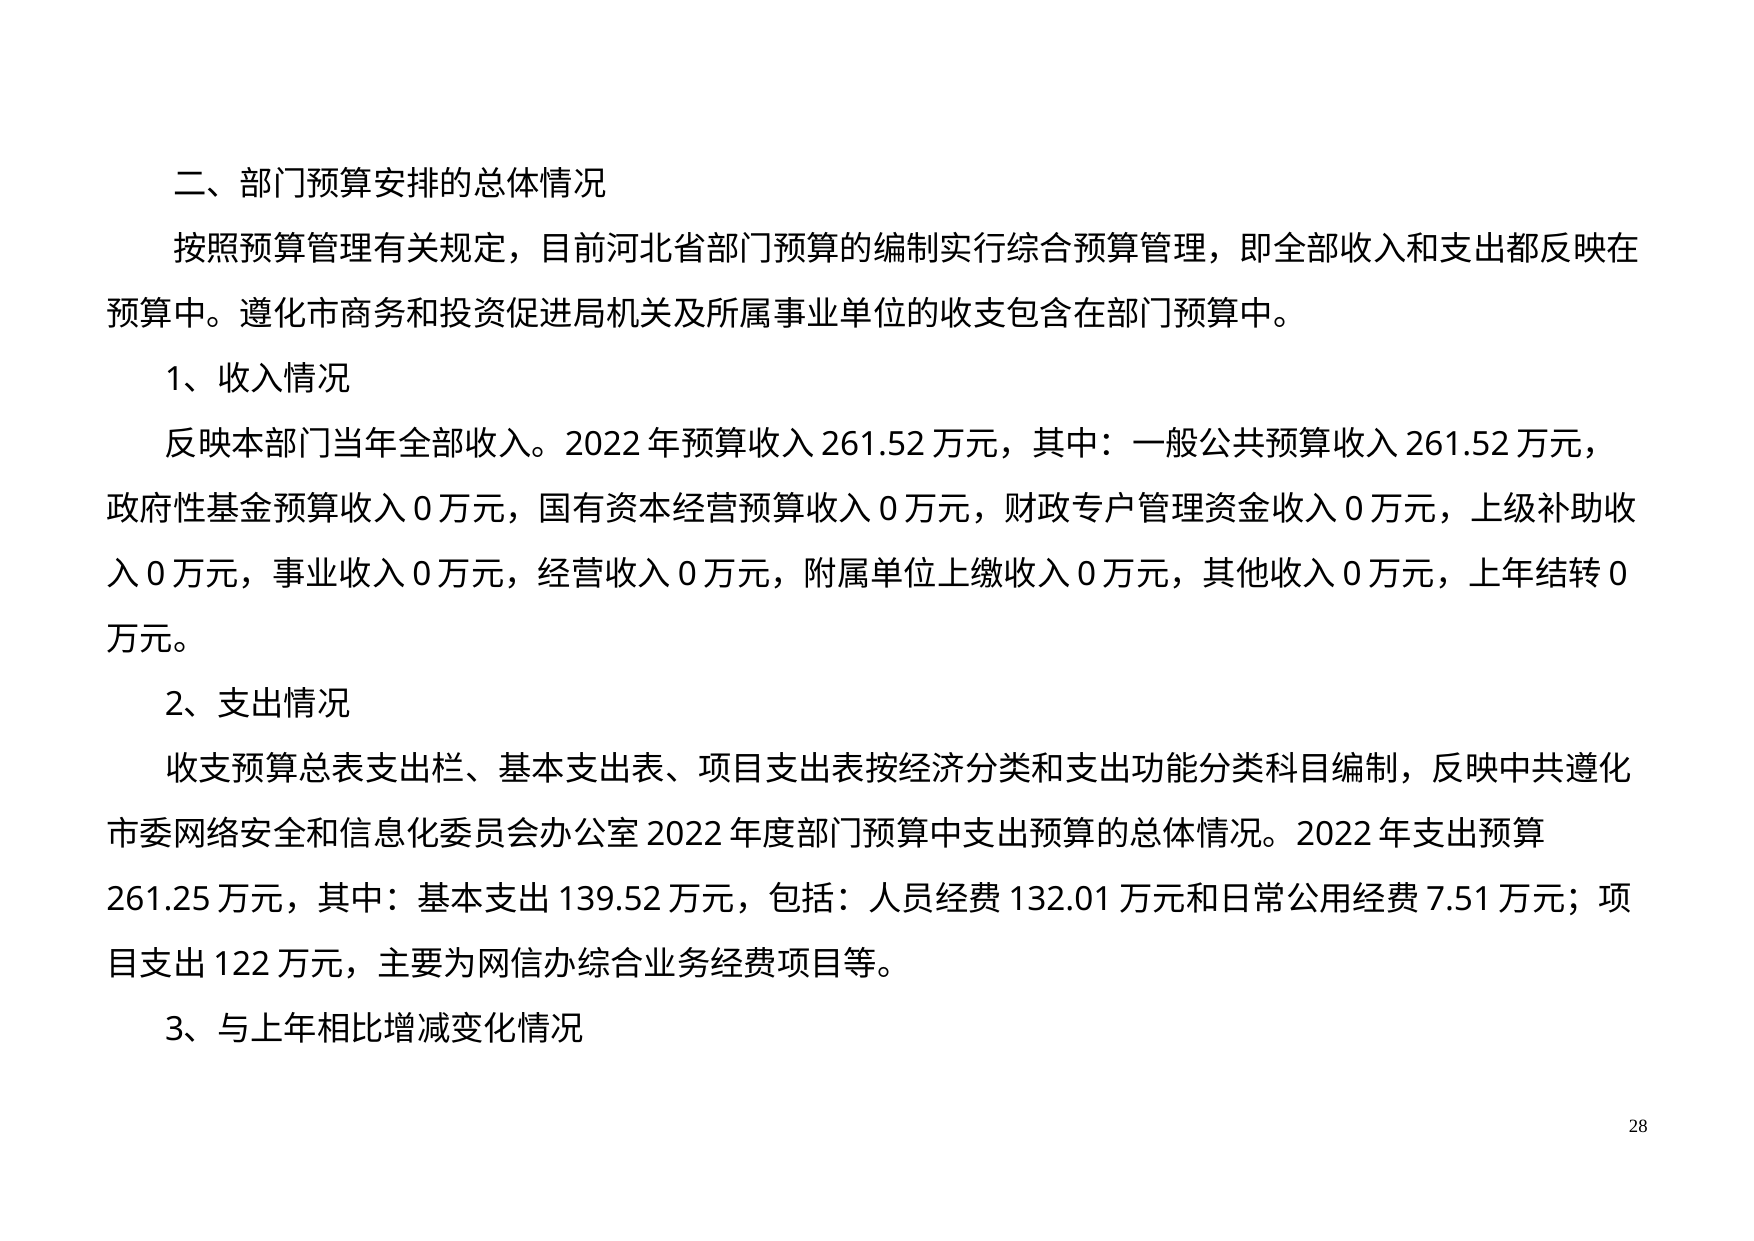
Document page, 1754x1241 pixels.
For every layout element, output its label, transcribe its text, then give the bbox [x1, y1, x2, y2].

text 1、收入情况 [106, 344, 1648, 409]
text 按照预算管理有关规定，目前河北省部门预算的编制实行综合预算管理，即全部收入和支出都反映在预算中。遵化市商务和投资促进局机关及所属事业单位的收支包含在部门预算中。 [106, 214, 1648, 344]
text 收支预算总表支出栏、基本支出表、项目支出表按经济分类和支出功能分类科目编制，反映中共遵化市委网络安全和信息化委员会办公室2022年度部门预算中支出预算的总体情况。2022年支出预算261.25万元，其中：基本支出139.52万元，包括：人员经费132.01万元和日常公用经费7.51万元；项目支出122万元，主要为网信办综合业务经费项目等。 [106, 734, 1648, 994]
text 3、与上年相比增减变化情况 [106, 994, 1648, 1059]
text 二、部门预算安排的总体情况 [106, 149, 1648, 214]
text 2、支出情况 [106, 669, 1648, 734]
text 反映本部门当年全部收入。2022年预算收入261.52万元，其中：一般公共预算收入261.52万元，政府性基金预算收入0万元，国有资本经营预算收入0万元，财政专户管理资金收入0万元，上级补助收入0万元，事业收入0万元，经营收入0万元，附属单位上缴收入0万元，其他收入0万元，上年结转0万元。 [106, 409, 1648, 669]
